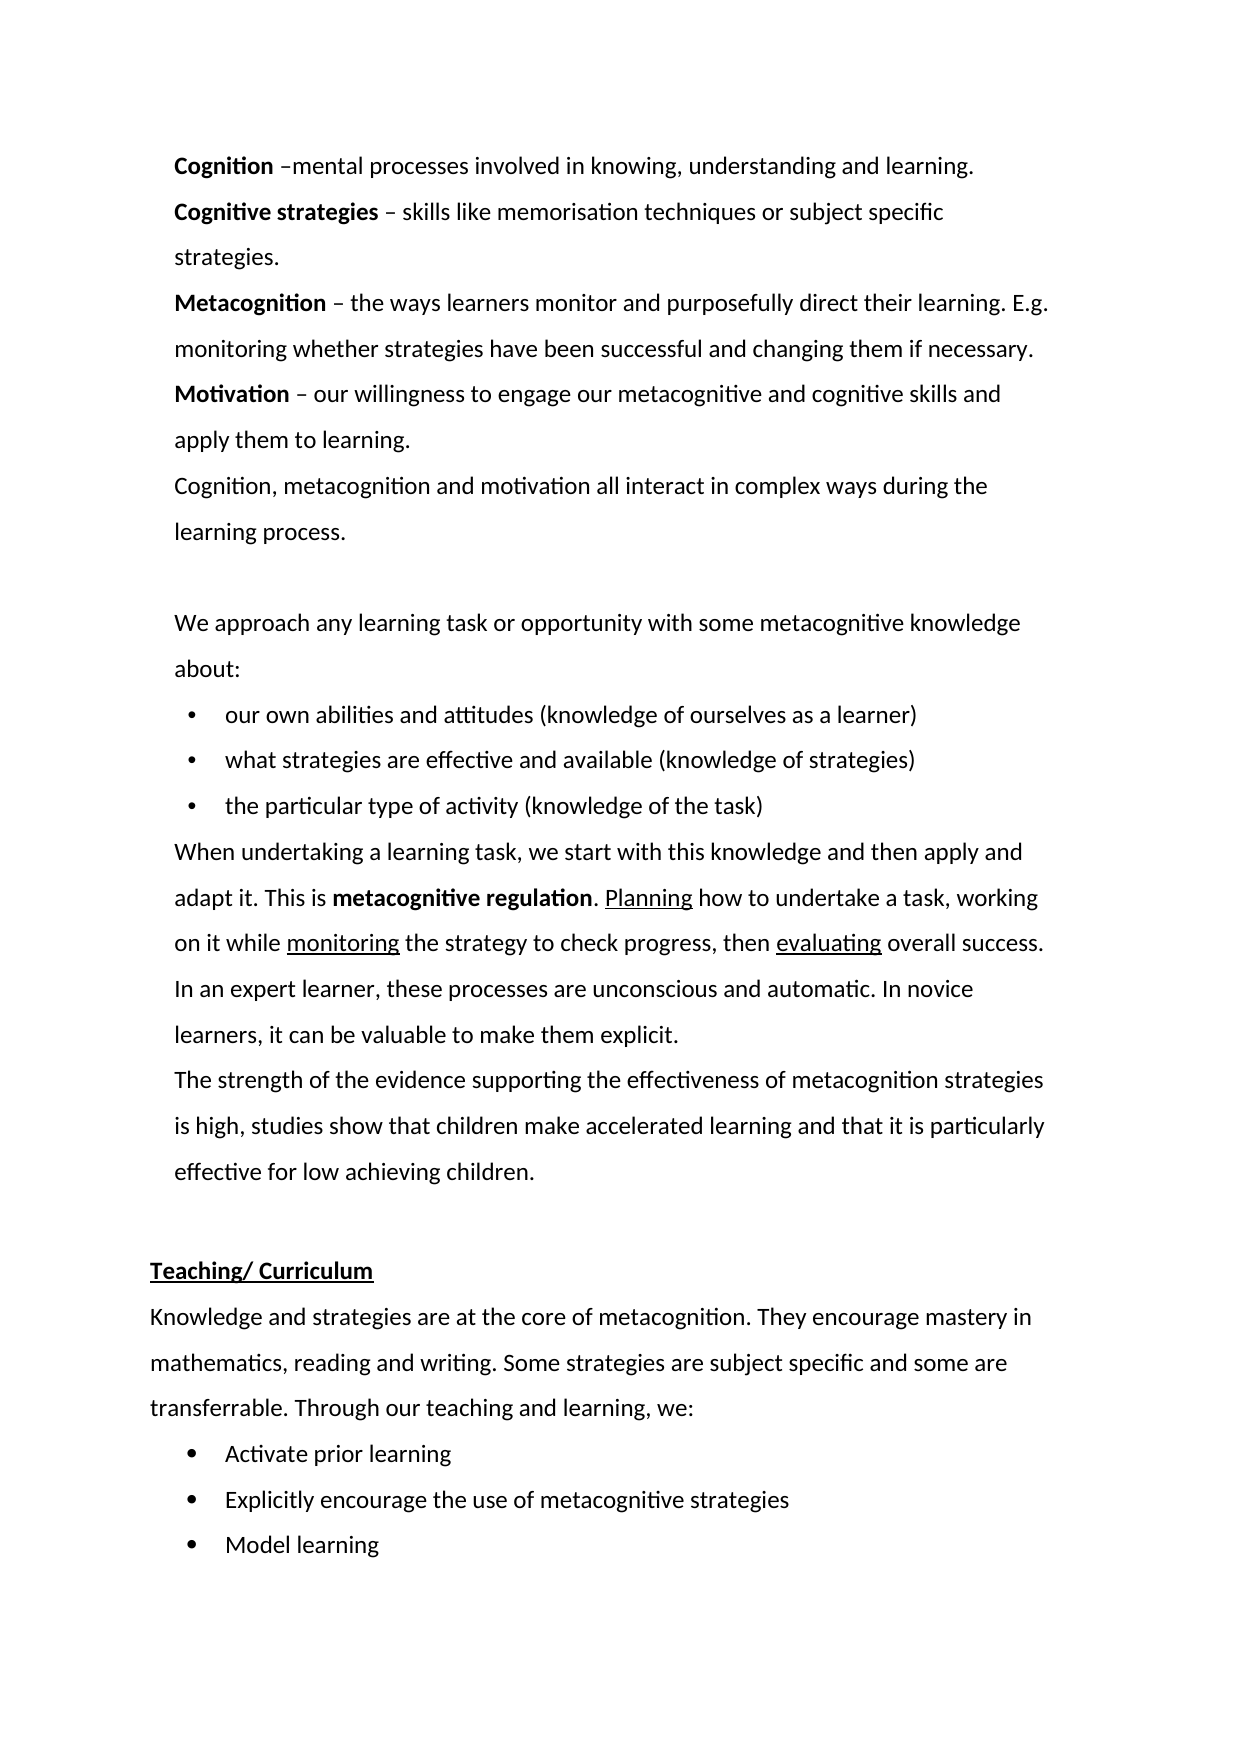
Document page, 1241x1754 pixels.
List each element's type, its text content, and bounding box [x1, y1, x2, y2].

text When undertaking a learning task, we start with this knowledge and then apply and adapt it. This is metacognitive regulation. Planning how to undertake a task, working on it while monitoring the strategy to check progress, then evaluating overall success. [174, 836, 1054, 958]
text Knowledge and strategies are at the core of metacognition. They encourage mastery in mathematics, reading and writing. Some strategies are subject specific and some are transferrable. Through our teaching and learning, we: [150, 1301, 1090, 1423]
list the particular type of activity (knowledge of the task) [187, 790, 1054, 821]
list Activate prior learning [187, 1438, 1090, 1469]
text Motivation – our willingness to engage our metacognitive and cognitive skills and apply them to learning. [174, 379, 1054, 455]
list our own abilities and attitudes (knowledge of ourselves as a learner) [187, 699, 1054, 729]
text Teaching/ Curriculum [150, 1255, 1090, 1286]
text In an expert learner, these processes are unconscious and automatic. In novice learners, it can be valuable to make them explicit. [174, 973, 1054, 1049]
text Cognition –mental processes involved in knowing, understanding and learning. Cognitive strategies – skills like memorisation techniques or subject specific strategies. [174, 150, 1054, 272]
text Metacognition – the ways learners monitor and purposefully direct their learning. E.g. monitoring whether strategies have been successful and changing them if necessary. [174, 287, 1054, 363]
text The strength of the evidence supporting the effectiveness of metacognition strategies is high, studies show that children make accelerated learning and that it is particularly effective for low achieving children. [174, 1064, 1054, 1187]
list what strategies are effective and available (knowledge of strategies) [187, 744, 1054, 775]
list Explicitly encourage the use of metacognitive strategies [187, 1484, 1090, 1514]
text We approach any learning task or opportunity with some metacognitive knowledge about: [174, 607, 1054, 683]
text Cognition, metacognition and motivation all interact in complex ways during the learning process. [174, 470, 1054, 546]
list Model learning [187, 1529, 1090, 1560]
